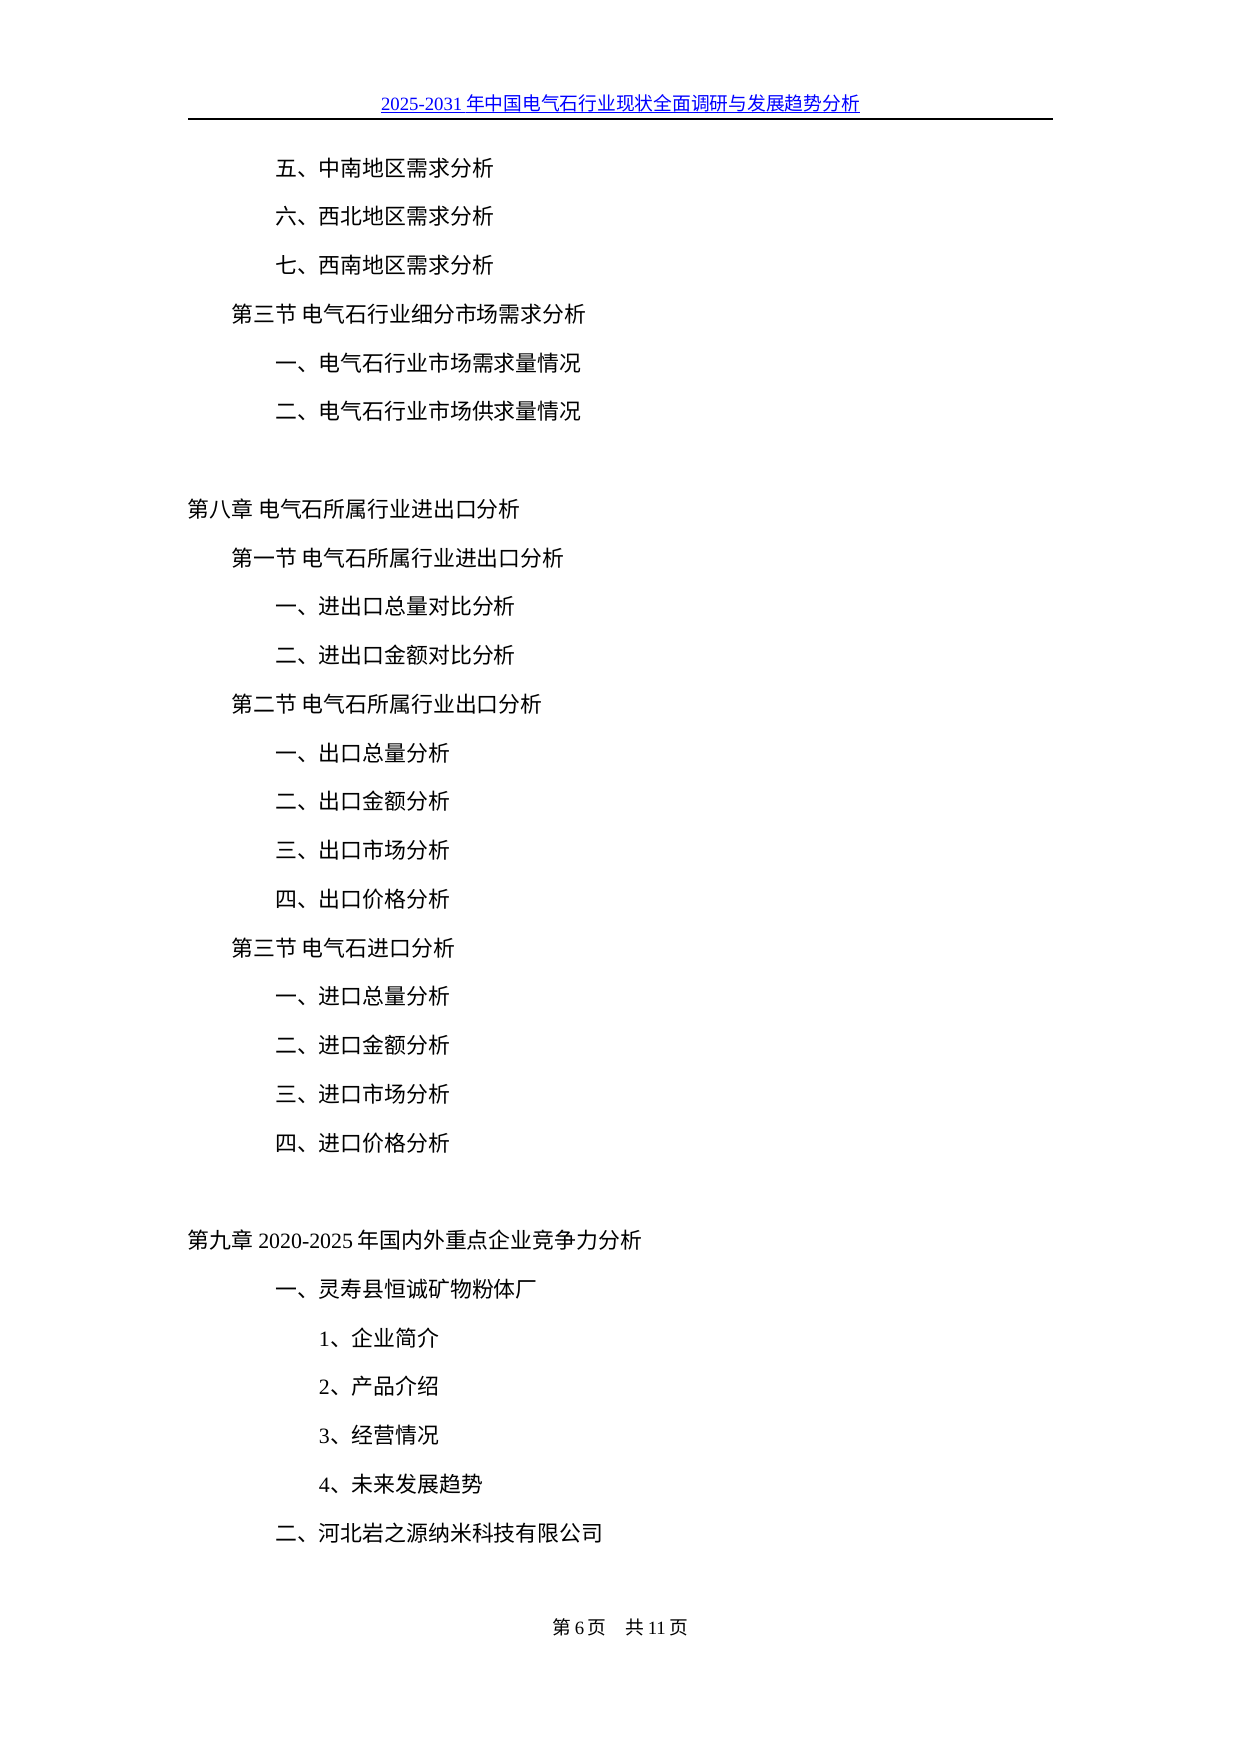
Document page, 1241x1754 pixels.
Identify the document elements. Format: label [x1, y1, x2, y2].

text [187, 150, 1053, 1548]
